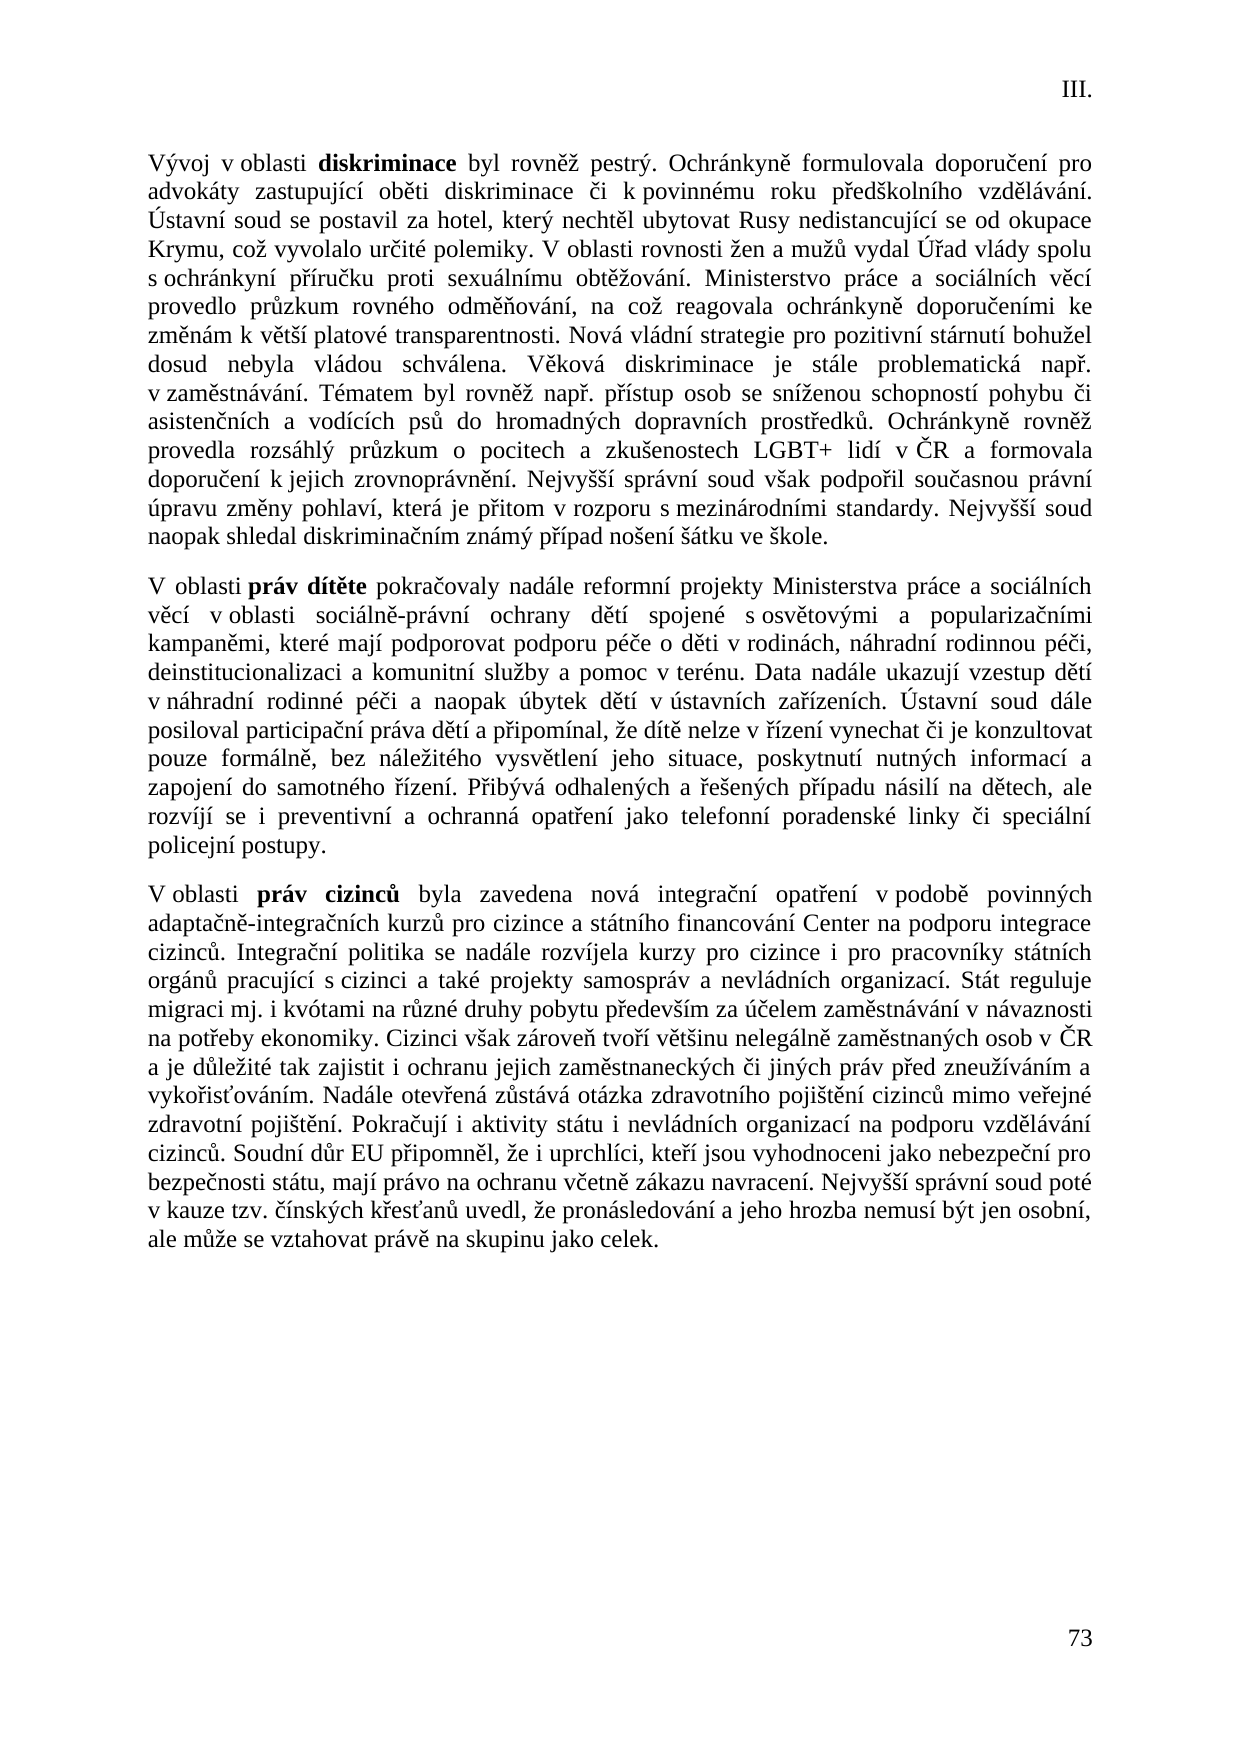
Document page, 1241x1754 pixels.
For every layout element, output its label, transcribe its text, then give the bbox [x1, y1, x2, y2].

text V oblasti práv dítěte pokračovaly nadále reformní projekty Ministerstva práce a sociálních věcí v oblasti sociálně-právní ochrany dětí spojené s osvětovými a popularizačními kampaněmi, které mají podporovat podporu péče o děti v rodinách, náhradní rodinnou péči, deinstitucionalizaci a komunitní služby a pomoc v terénu. Data nadále ukazují vzestup dětí v náhradní rodinné péči a naopak úbytek dětí v ústavních zařízeních. Ústavní soud dále posiloval participační práva dětí a připomínal, že dítě nelze v řízení vynechat či je konzultovat pouze formálně, bez náležitého vysvětlení jeho situace, poskytnutí nutných informací a zapojení do samotného řízení. Přibývá odhalených a řešených případu násilí na dětech, ale rozvíjí se i preventivní a ochranná opatření jako telefonní poradenské linky či speciální policejní postupy. [148, 571, 1093, 858]
text Vývoj v oblasti diskriminace byl rovněž pestrý. Ochránkyně formulovala doporučení pro advokáty zastupující oběti diskriminace či k povinnému roku předškolního vzdělávání. Ústavní soud se postavil za hotel, který nechtěl ubytovat Rusy nedistancující se od okupace Krymu, což vyvolalo určité polemiky. V oblasti rovnosti žen a mužů vydal Úřad vlády spolu s ochránkyní příručku proti sexuálnímu obtěžování. Ministerstvo práce a sociálních věcí provedlo průzkum rovného odměňování, na což reagovala ochránkyně doporučeními ke změnám k větší platové transparentnosti. Nová vládní strategie pro pozitivní stárnutí bohužel dosud nebyla vládou schválena. Věková diskriminace je stále problematická např. v zaměstnávání. Tématem byl rovněž např. přístup osob se sníženou schopností pohybu či asistenčních a vodících psů do hromadných dopravních prostředků. Ochránkyně rovněž provedla rozsáhlý průzkum o pocitech a zkušenostech LGBT+ lidí v ČR a formovala doporučení k jejich zrovnoprávnění. Nejvyšší správní soud však podpořil současnou právní úpravu změny pohlaví, která je přitom v rozporu s mezinárodními standardy. Nejvyšší soud naopak shledal diskriminačním známý případ nošení šátku ve škole. [148, 148, 1093, 550]
text V oblasti práv cizinců byla zavedena nová integrační opatření v podobě povinných adaptačně-integračních kurzů pro cizince a státního financování Center na podporu integrace cizinců. Integrační politika se nadále rozvíjela kurzy pro cizince i pro pracovníky státních orgánů pracující s cizinci a také projekty samospráv a nevládních organizací. Stát reguluje migraci mj. i kvótami na různé druhy pobytu především za účelem zaměstnávání v návaznosti na potřeby ekonomiky. Cizinci však zároveň tvoří většinu nelegálně zaměstnaných osob v ČR a je důležité tak zajistit i ochranu jejich zaměstnaneckých či jiných práv před zneužíváním a vykořisťováním. Nadále otevřená zůstává otázka zdravotního pojištění cizinců mimo veřejné zdravotní pojištění. Pokračují i aktivity státu i nevládních organizací na podporu vzdělávání cizinců. Soudní důr EU připomněl, že i uprchlíci, kteří jsou vyhodnoceni jako nebezpeční pro bezpečnosti státu, mají právo na ochranu včetně zákazu navracení. Nejvyšší správní soud poté v kauze tzv. čínských křesťanů uvedl, že pronásledování a jeho hrozba nemusí být jen osobní, ale může se vztahovat právě na skupinu jako celek. [148, 879, 1093, 1253]
